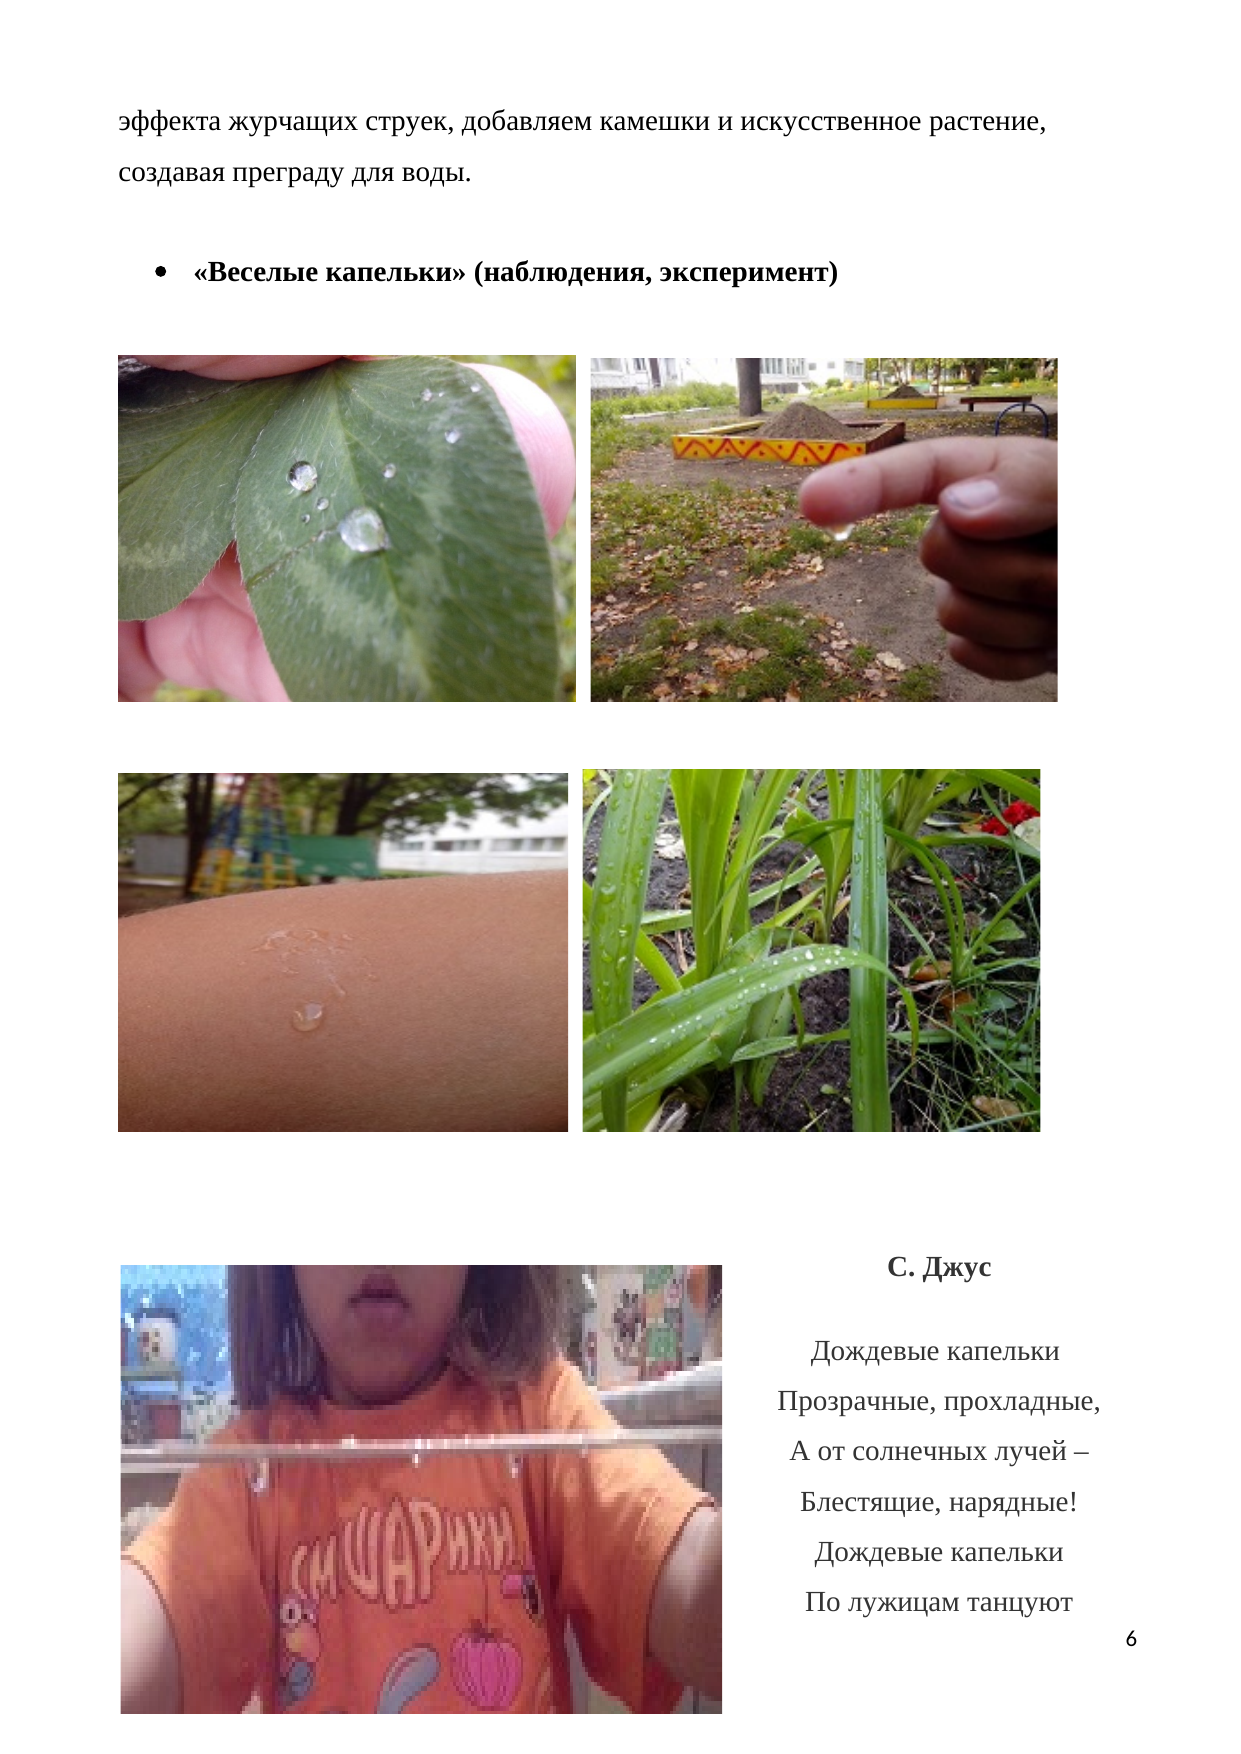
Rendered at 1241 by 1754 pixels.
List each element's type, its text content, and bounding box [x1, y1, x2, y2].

picture [120, 1265, 723, 1711]
picture [118, 355, 576, 702]
picture [582, 769, 1041, 1132]
picture [118, 773, 569, 1132]
list «Веселые капельки» (наблюдения, эксперимент) [156, 254, 1137, 288]
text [118, 1249, 1137, 1618]
picture [590, 358, 1058, 702]
